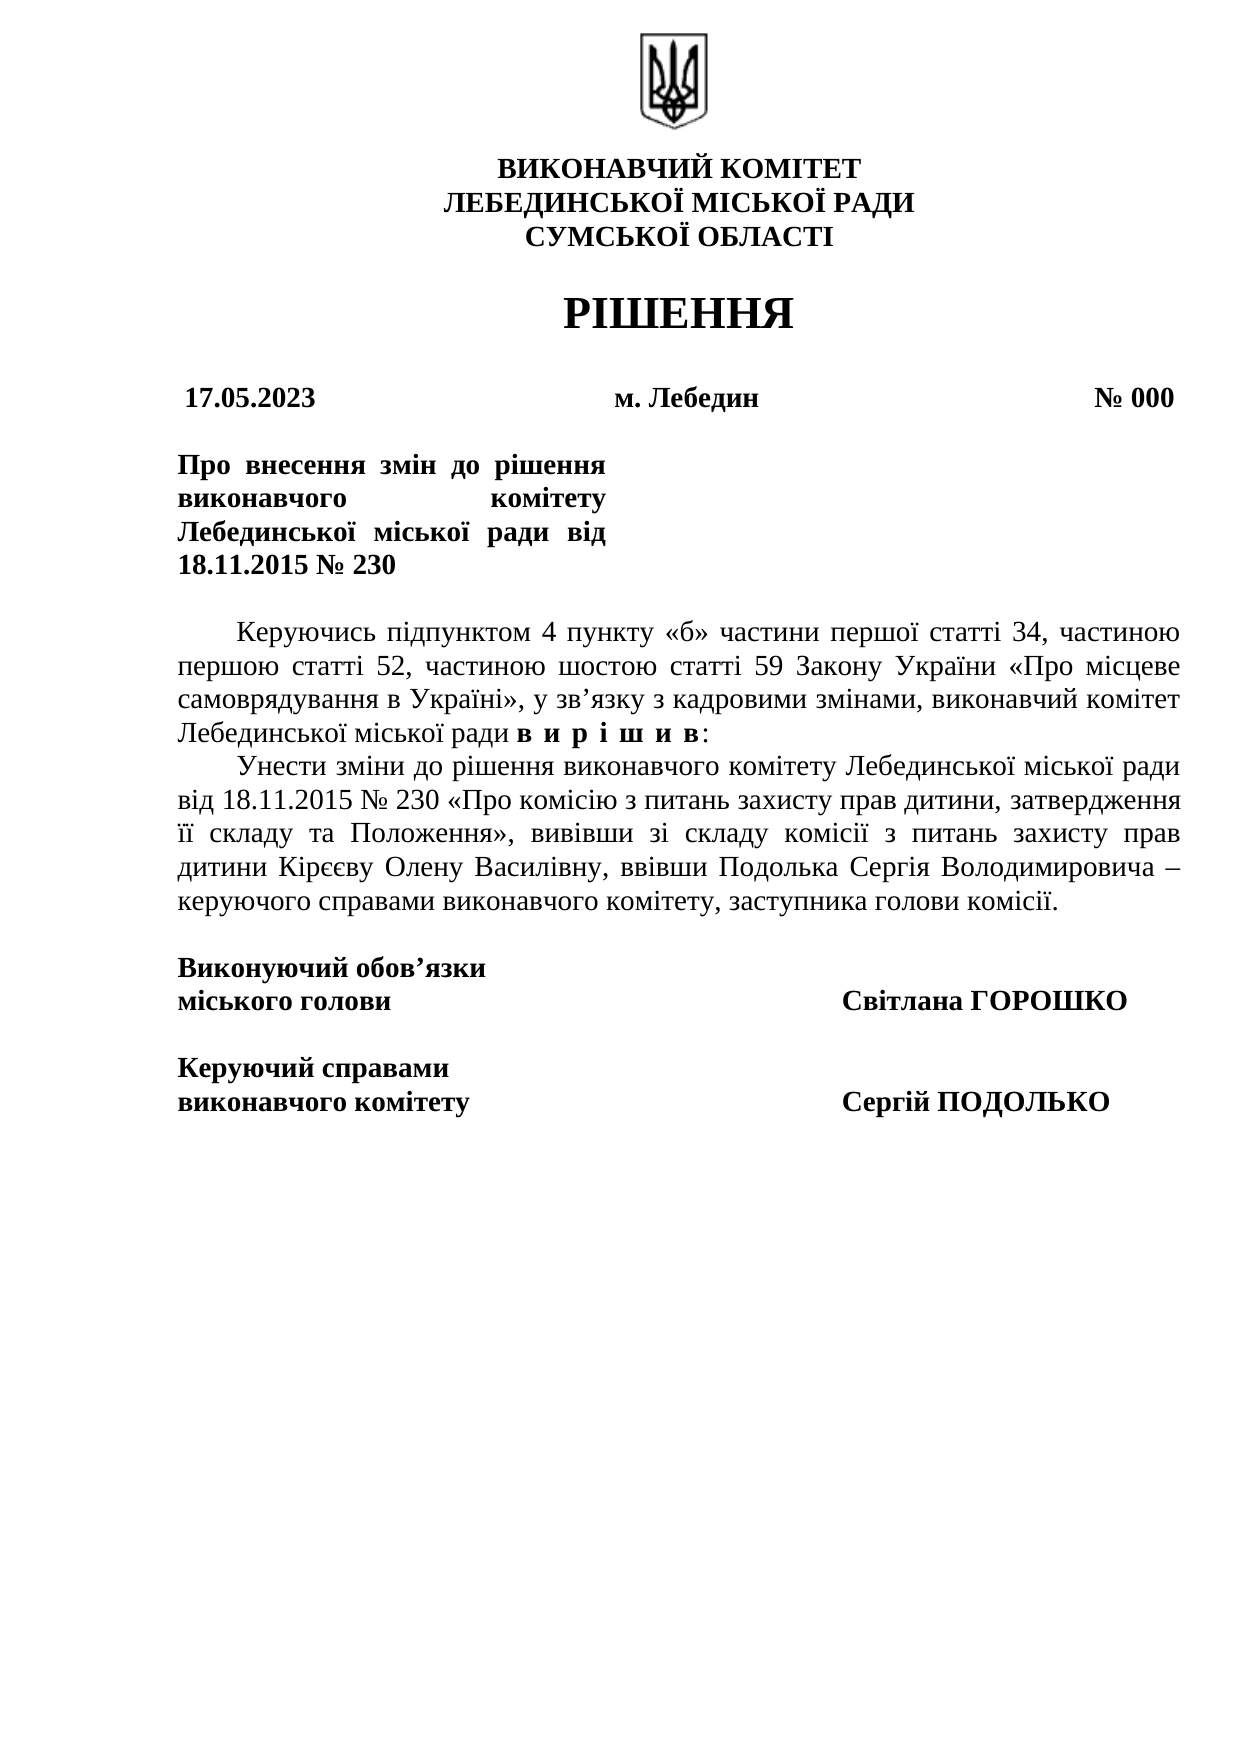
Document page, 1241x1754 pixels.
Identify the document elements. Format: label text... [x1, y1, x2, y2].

text РІШЕННЯ [177, 286, 1181, 338]
text Керуючись підпунктом 4 пункту «б» частини першої статті 34, частиною першою статті 52, частиною шостою статті 59 Закону України «Про місцеве самоврядування в Україні», у зв’язку з кадровими змінами, виконавчий комітет Лебединської міської ради в и р і ш и в: [177, 614, 1181, 748]
text міського голови Світлана ГОРОШКО [177, 983, 1181, 1017]
text ЛЕБЕДИНСЬКОЇ МІСЬКОЇ РАДИ [177, 185, 1181, 219]
text Про внесення змін до рішення виконавчого комітету Лебединської міської ради від 18.11.2015 № 230 [177, 447, 606, 581]
text Унести зміни до рішення виконавчого комітету Лебединської міської ради від 18.11.2015 № 230 «Про комісію з питань захисту прав дитини, затвердження її складу та Положення», вивівши зі складу комісії з питань захисту прав дитини Кірєєву Олену Василівну, ввівши Подолька Сергія Володимировича – керуючого справами виконавчого комітету, заступника голови комісії. [177, 748, 1181, 916]
text СУМСЬКОЇ ОБЛАСТІ [177, 219, 1181, 252]
text ВИКОНАВЧИЙ КОМІТЕТ [177, 152, 1181, 185]
text виконавчого комітету Сергій ПОДОЛЬКО [177, 1084, 1181, 1117]
text Керуючий справами [177, 1050, 1181, 1084]
text 17.05.2023 м. Лебедин № 000 [177, 380, 1181, 413]
text Виконуючий обов’язки [177, 950, 1181, 983]
